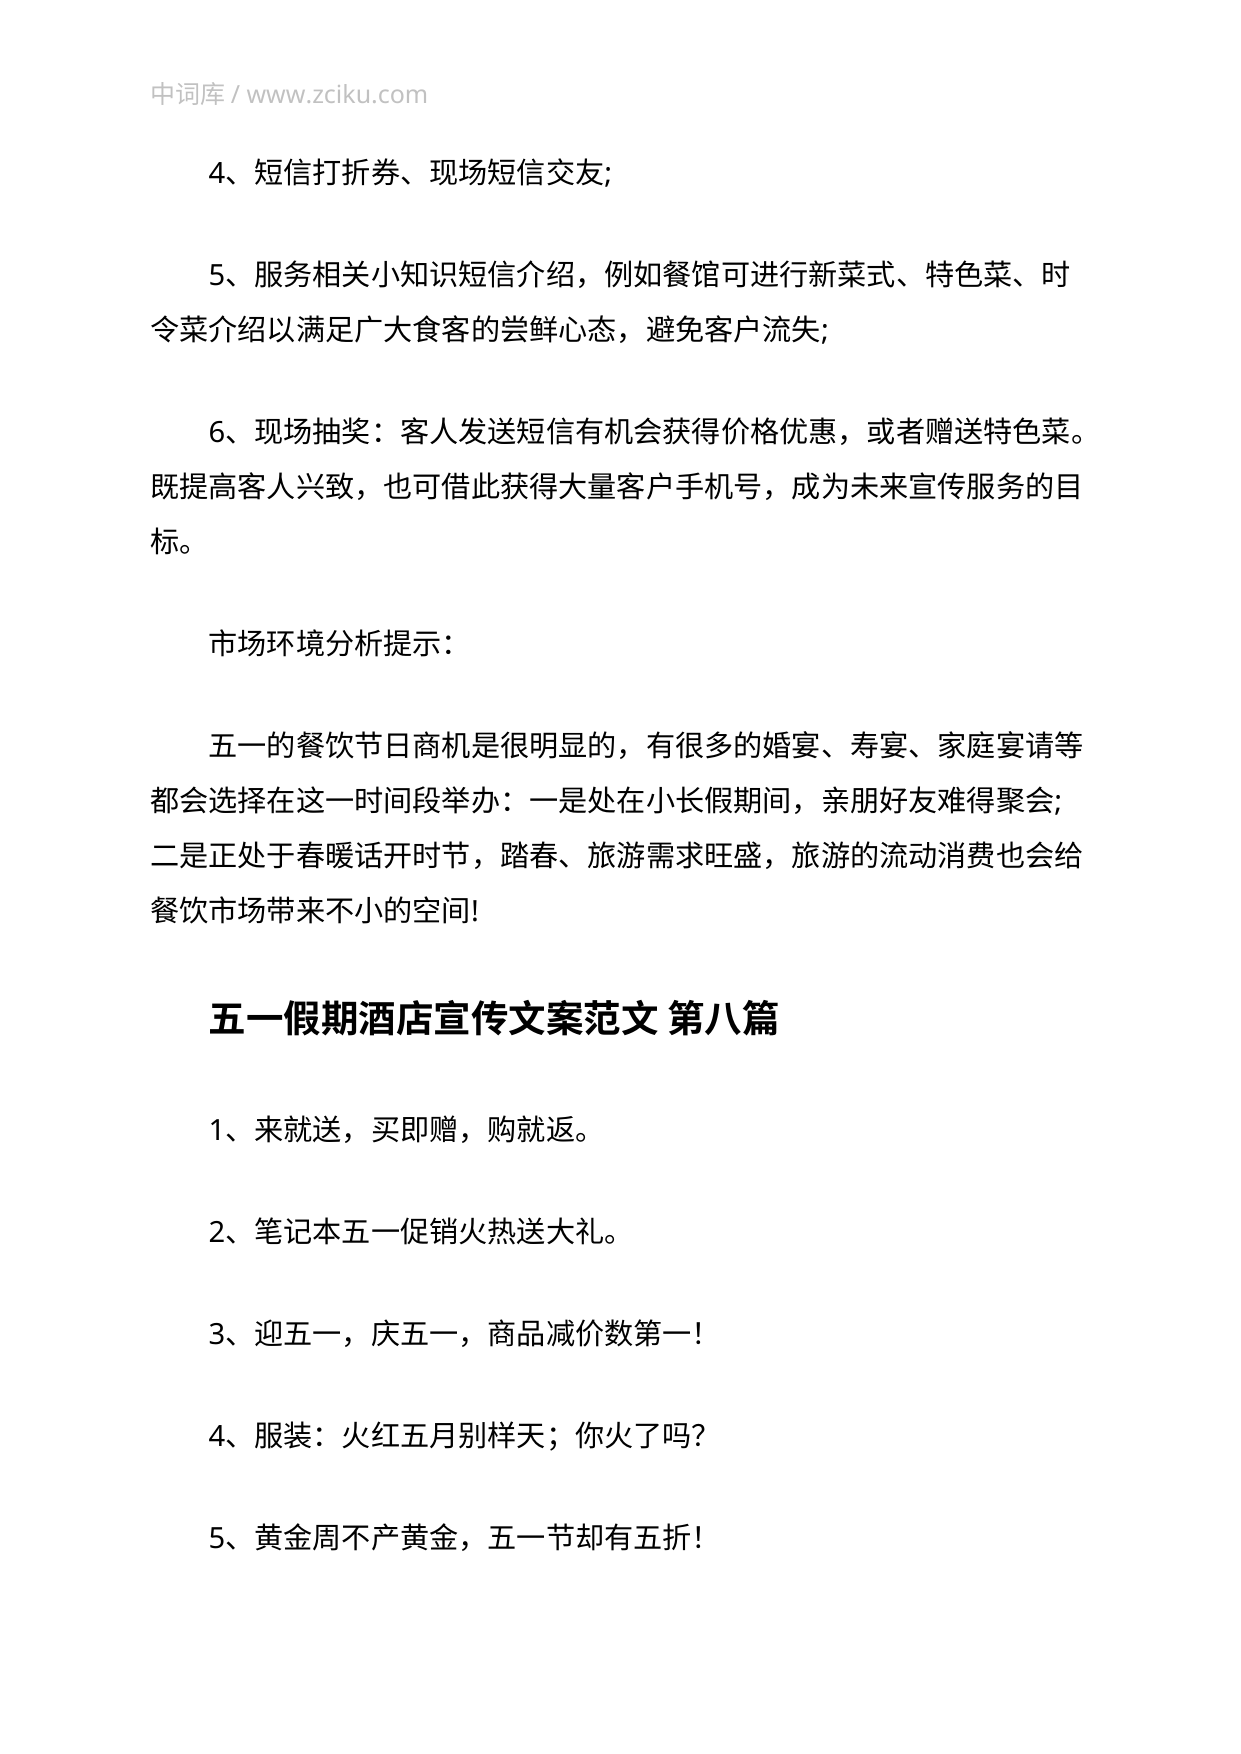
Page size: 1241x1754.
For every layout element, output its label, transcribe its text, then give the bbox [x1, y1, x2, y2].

text 6、现场抽奖：客人发送短信有机会获得价格优惠，或者赠送特色菜。既提高客人兴致，也可借此获得大量客户手机号，成为未来宣传服务的目标。 [150, 409, 1090, 561]
text 5、黄金周不产黄金，五一节却有五折！ [150, 1514, 1090, 1557]
text 2、笔记本五一促销火热送大礼。 [150, 1208, 1090, 1251]
text 五一假期酒店宣传文案范文 第八篇 [150, 989, 1090, 1043]
text 市场环境分析提示： [150, 621, 1090, 663]
text 4、短信打折券、现场短信交友; [150, 150, 1090, 192]
text 1、来就送，买即赠，购就返。 [150, 1107, 1090, 1149]
text 4、服装：火红五月别样天；你火了吗？ [150, 1412, 1090, 1455]
text 五一的餐饮节日商机是很明显的，有很多的婚宴、寿宴、家庭宴请等都会选择在这一时间段举办：一是处在小长假期间，亲朋好友难得聚会;二是正处于春暖话开时节，踏春、旅游需求旺盛，旅游的流动消费也会给餐饮市场带来不小的空间! [150, 722, 1090, 929]
text 5、服务相关小知识短信介绍，例如餐馆可进行新菜式、特色菜、时令菜介绍以满足广大食客的尝鲜心态，避免客户流失; [150, 252, 1090, 349]
text 3、迎五一，庆五一，商品减价数第一！ [150, 1311, 1090, 1353]
